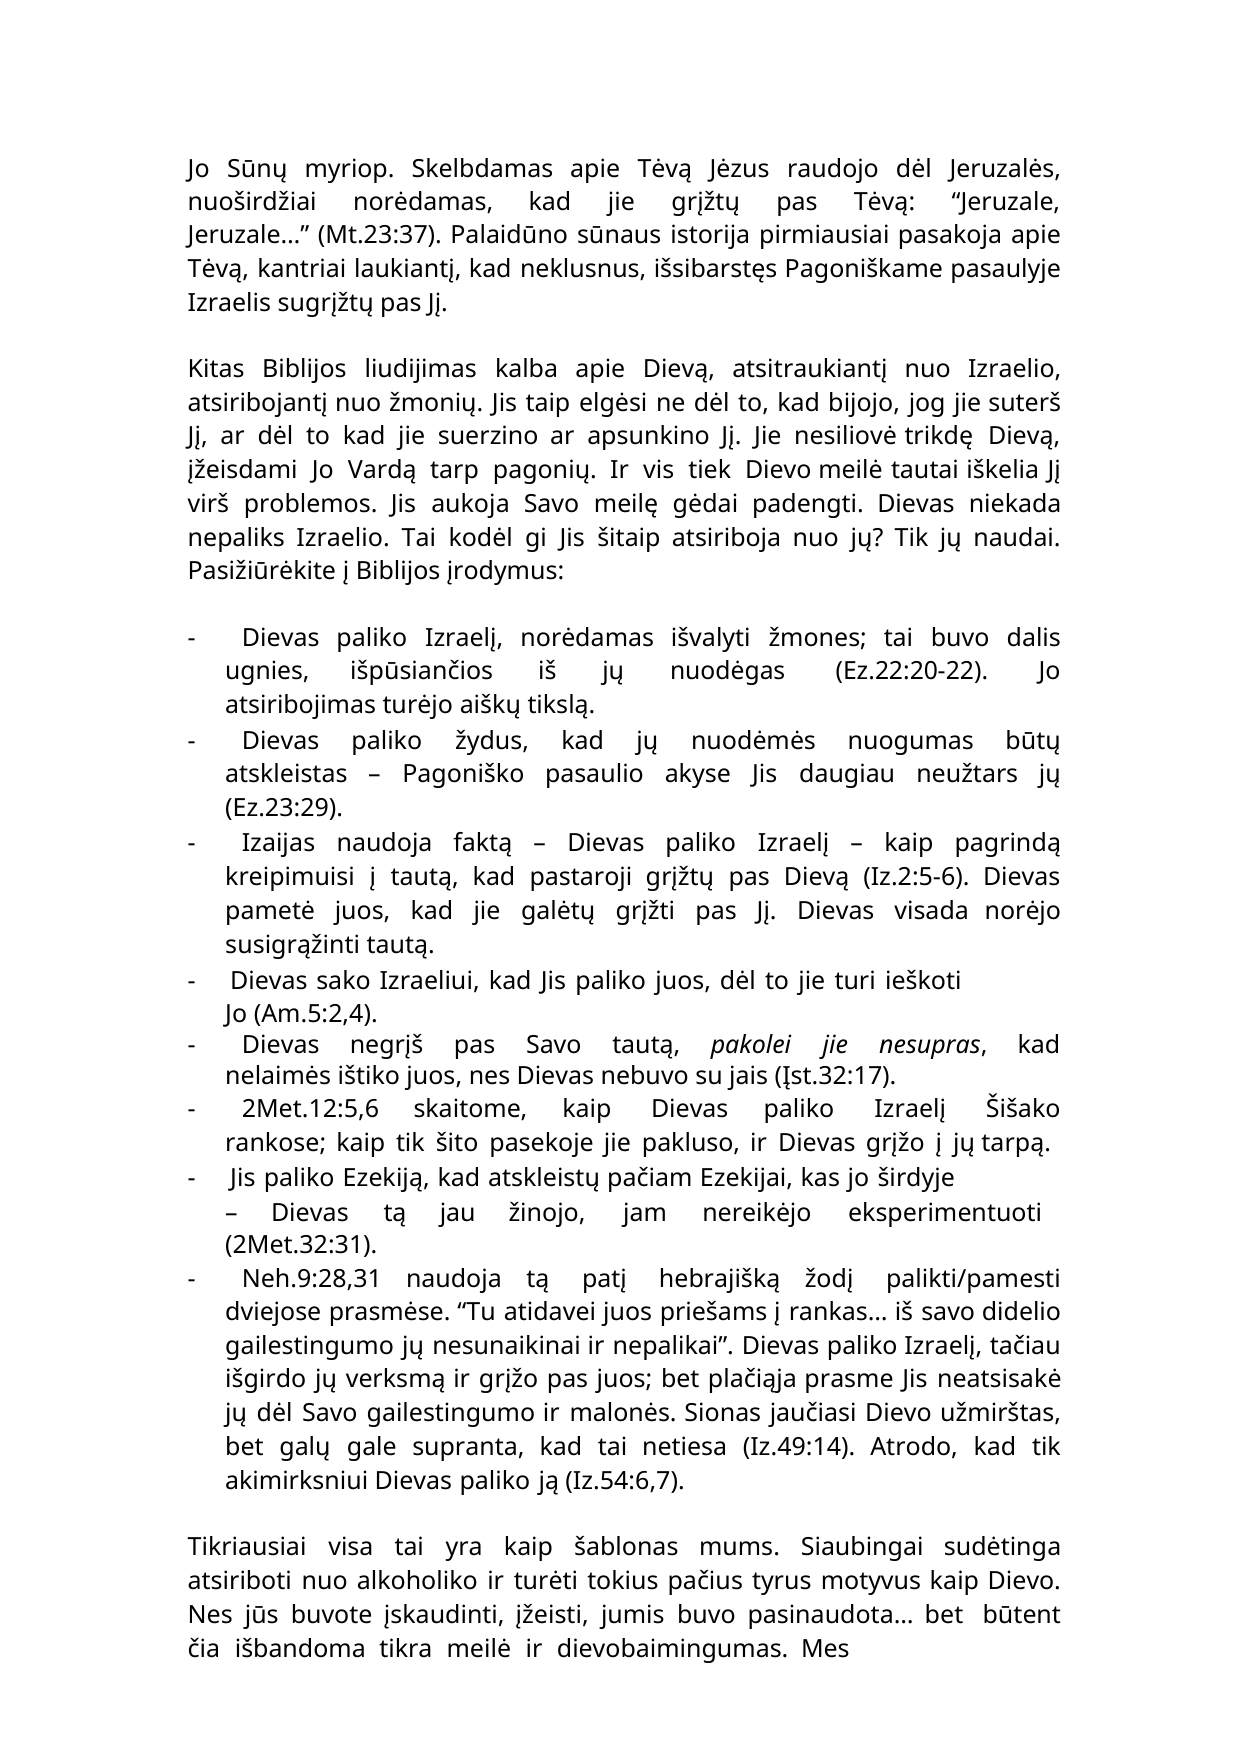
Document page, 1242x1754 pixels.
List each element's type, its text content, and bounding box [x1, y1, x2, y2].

text - Dievas paliko žydus, kad jų nuodėmės nuogumas būtų atskleistas – Pagoniško pasaulio akyse Jis daugiau neužtars jų (Ez.23:29). [187, 722, 1061, 823]
text Jo Sūnų myriop. Skelbdamas apie Tėvą Jėzus raudojo dėl Jeruzalės, nuoširdžiai norėdamas, kad jie grįžtų pas Tėvą: “Jeruzale, Jeruzale…” (Mt.23:37). Palaidūno sūnaus istorija pirmiausiai pasakoja apie Tėvą, kantriai laukiantį, kad neklusnus, išsibarstęs Pagoniškame pasaulyje Izraelis sugrįžtų pas Jį. [187, 150, 1061, 319]
text - 2Met.12:5,6 skaitome, kaip Dievas paliko Izraelį Šišako rankose; kaip tik šito pasekoje jie pakluso, ir Dievas grįžo į jų tarpą. [187, 1091, 1061, 1158]
text – Dievas tą jau žinojo, jam nereikėjo eksperimentuoti [225, 1194, 1069, 1228]
text Tikriausiai visa tai yra kaip šablonas mums. Siaubingai sudėtinga atsiriboti nuo alkoholiko ir turėti tokius pačius tyrus motyvus kaip Dievo. Nes jūs buvote įskaudinti, įžeisti, jumis buvo pasinaudota… bet būtent čia išbandoma tikra meilė ir dievobaimingumas. Mes [187, 1528, 1061, 1665]
text - Dievas negrįš pas Savo tautą, pakolei jie nesupras, kad nelaimės ištiko juos, nes Dievas nebuvo su jais (Įst.32:17). [187, 1030, 1061, 1090]
text - Neh.9:28,31 naudoja tą patį hebrajišką žodį palikti/pamesti dviejose prasmėse. “Tu atidavei juos priešams į rankas… iš savo didelio gailestingumo jų nesunaikinai ir nepalikai”. Dievas paliko Izraelį, tačiau išgirdo jų verksmą ir grįžo pas juos; bet plačiąja prasme Jis neatsisakė jų dėl Savo gailestingumo ir malonės. Sionas jaučiasi Dievo užmirštas, bet galų gale supranta, kad tai netiesa (Iz.49:14). Atrodo, kad tik akimirksniui Dievas paliko ją (Iz.54:6,7). [187, 1260, 1061, 1496]
text Jo (Am.5:2,4). [225, 997, 1069, 1027]
text Kitas Biblijos liudijimas kalba apie Dievą, atsitraukiantį nuo Izraelio, atsiribojantį nuo žmonių. Jis taip elgėsi ne dėl to, kad bijojo, jog jie suterš Jį, ar dėl to kad jie suerzino ar apsunkino Jį. Jie nesiliovė trikdę Dievą, įžeisdami Jo Vardą tarp pagonių. Ir vis tiek Dievo meilė tautai iškelia Jį virš problemos. Jis aukoja Savo meilę gėdai padengti. Dievas niekada nepaliks Izraelio. Tai kodėl gi Jis šitaip atsiriboja nuo jų? Tik jų naudai. Pasižiūrėkite į Biblijos įrodymus: [187, 351, 1061, 587]
text - Izaijas naudoja faktą – Dievas paliko Izraelį – kaip pagrindą kreipimuisi į tautą, kad pastaroji grįžtų pas Dievą (Iz.2:5-6). Dievas pametė juos, kad jie galėtų grįžti pas Jį. Dievas visada norėjo susigrąžinti tautą. [187, 825, 1061, 961]
text - Dievas paliko Izraelį, norėdamas išvalyti žmones; tai buvo dalis ugnies, išpūsiančios iš jų nuodėgas (Ez.22:20-22). Jo atsiribojimas turėjo aiškų tikslą. [187, 619, 1061, 720]
text - Jis paliko Ezekiją, kad atskleistų pačiam Ezekijai, kas jo širdyje [187, 1160, 1060, 1194]
text (2Met.32:31). [225, 1228, 1069, 1258]
text - Dievas sako Izraeliui, kad Jis paliko juos, dėl to jie turi ieškoti [187, 963, 1061, 997]
